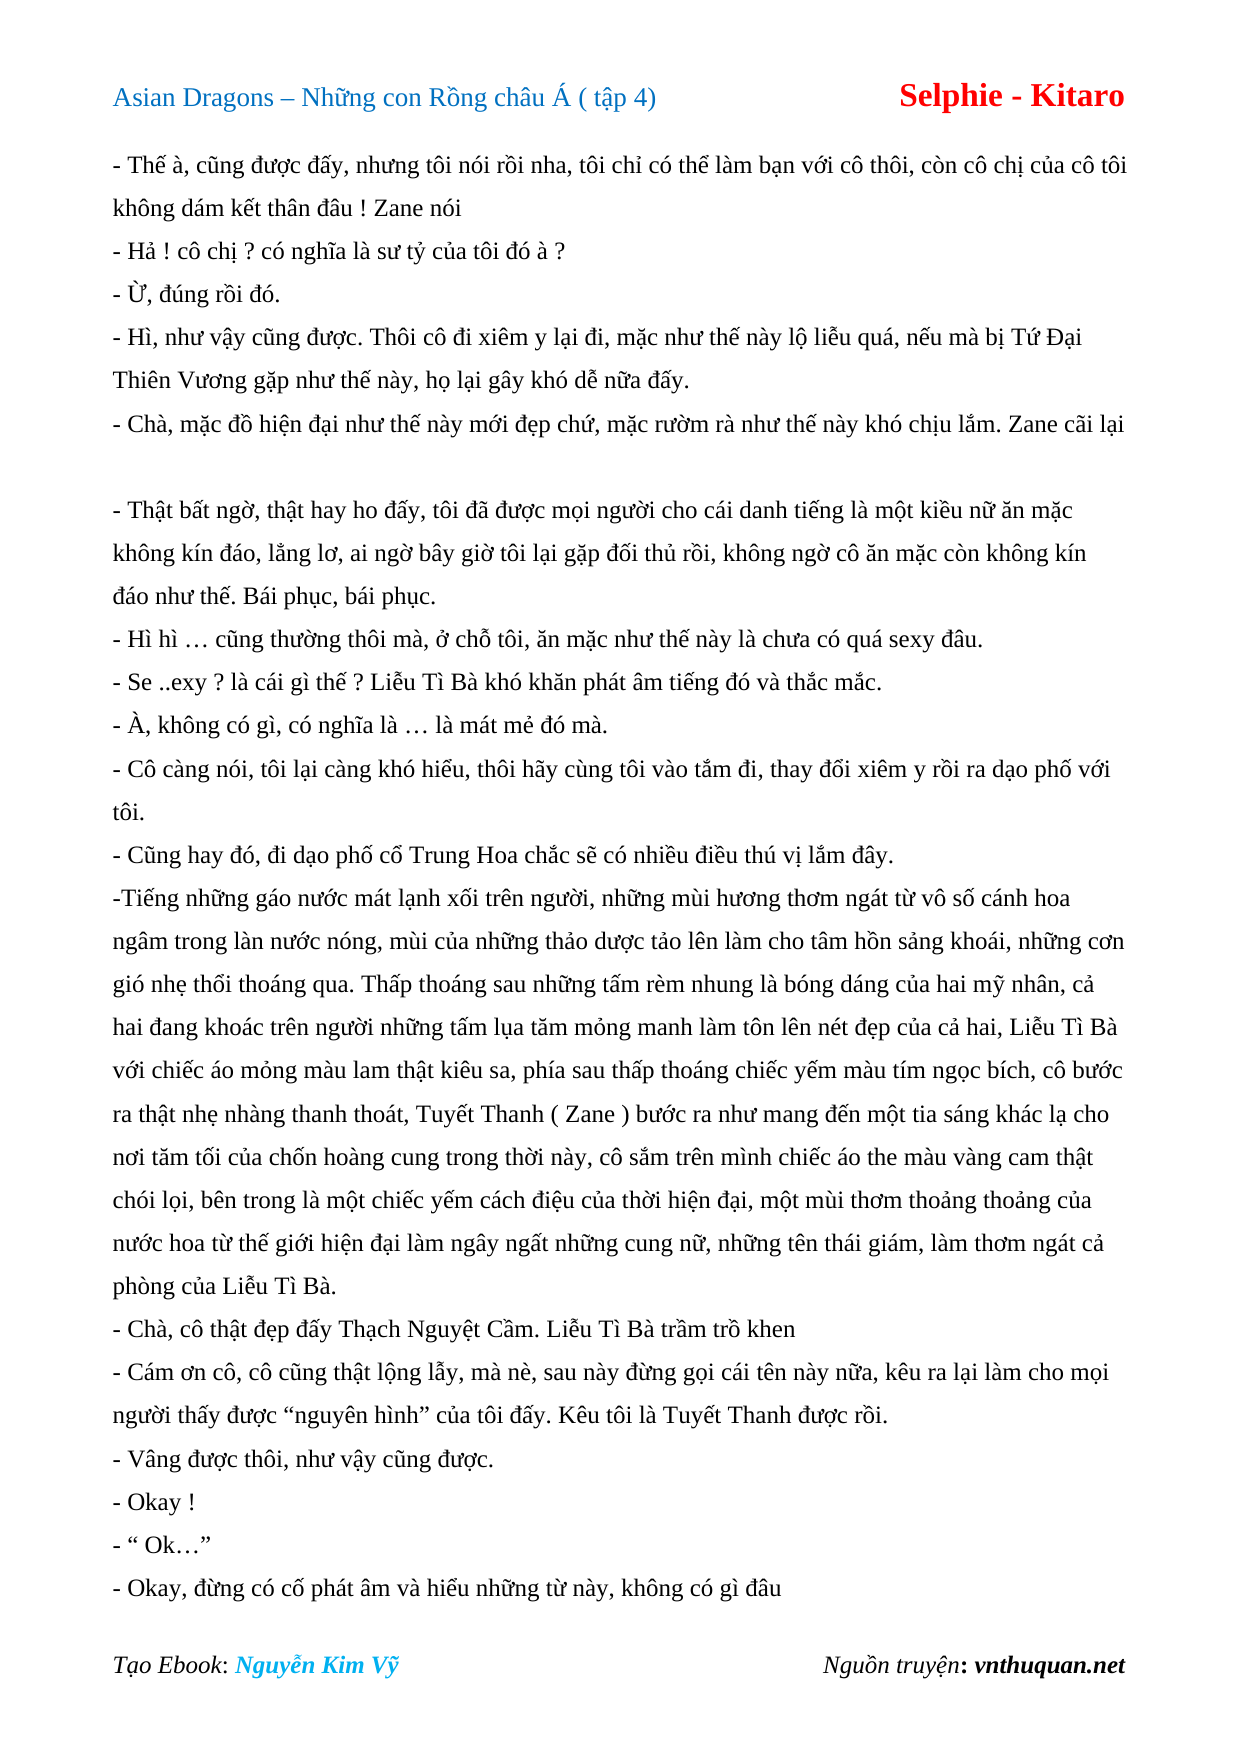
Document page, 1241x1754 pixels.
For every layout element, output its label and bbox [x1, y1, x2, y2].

text [112, 150, 1128, 1602]
